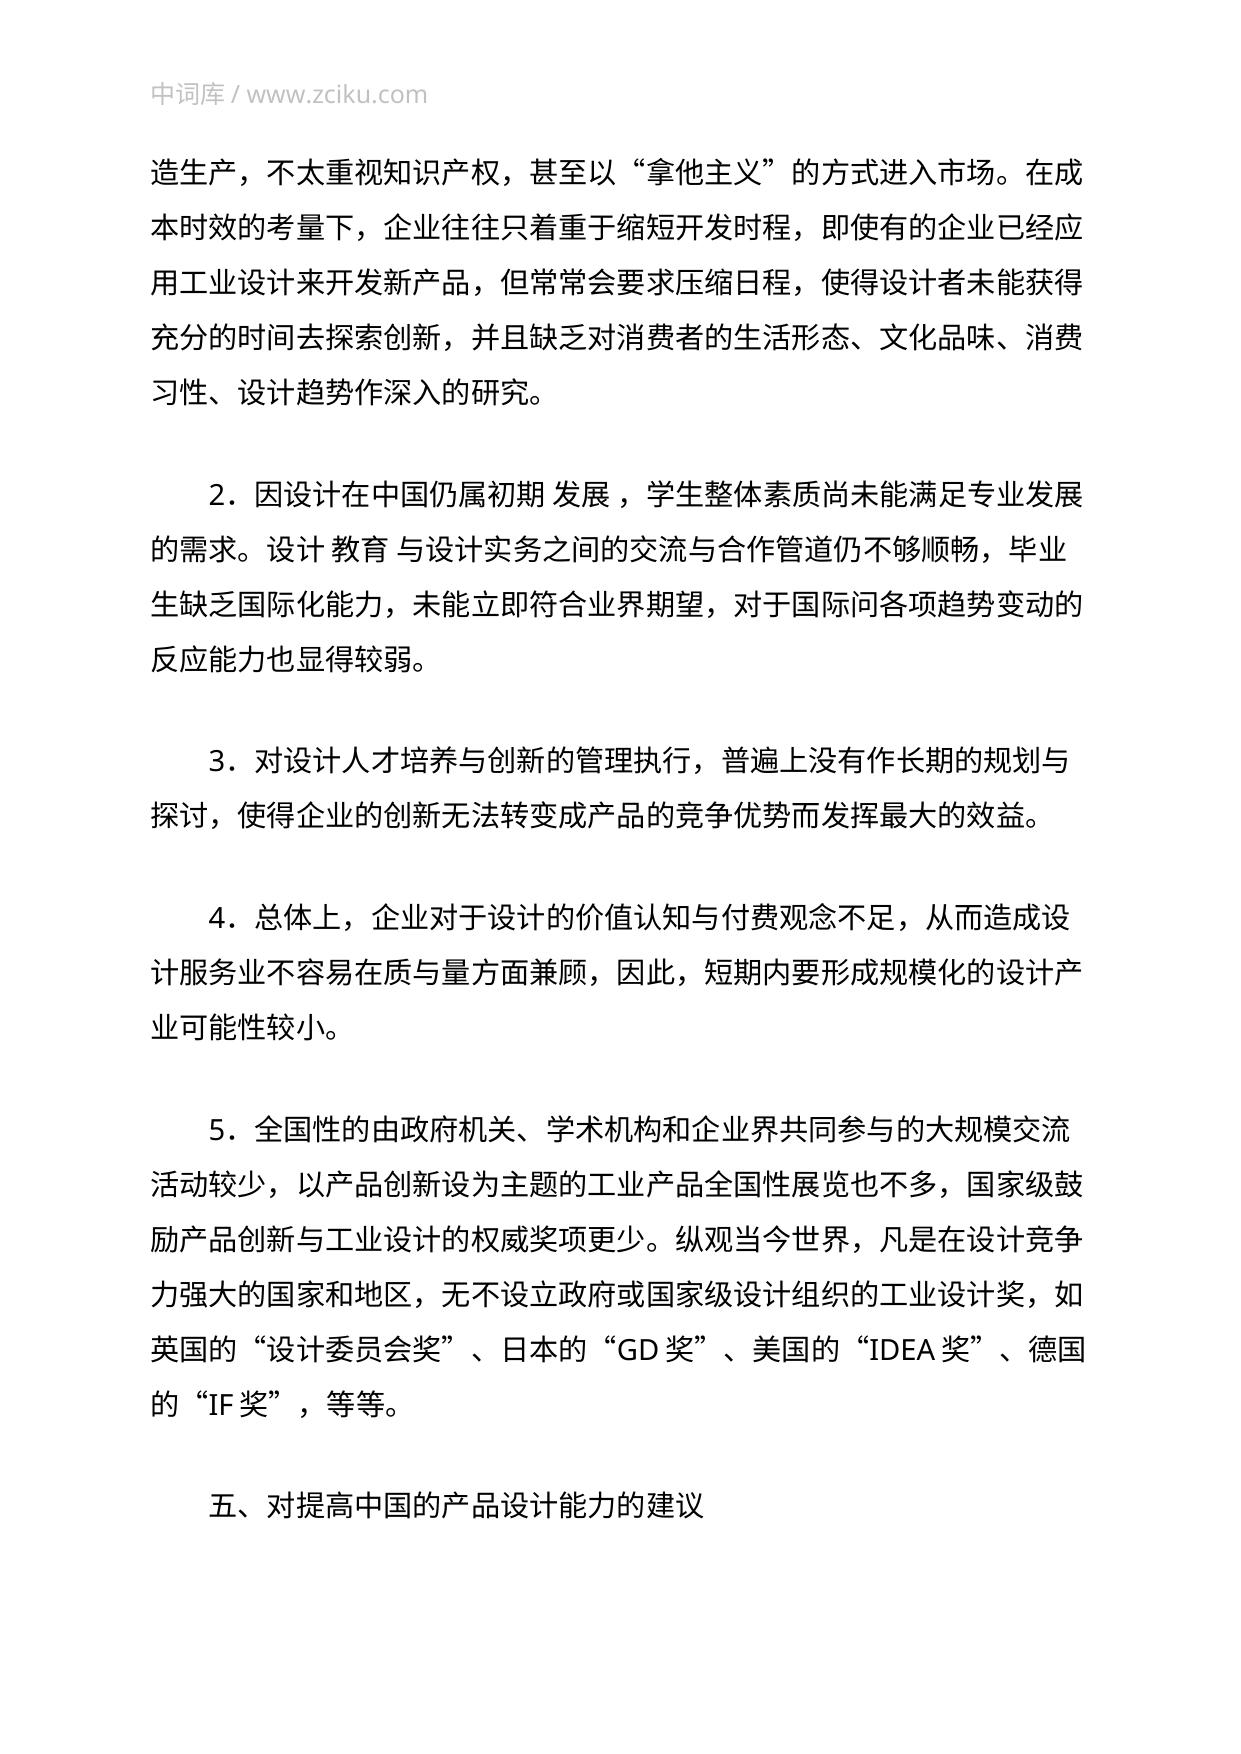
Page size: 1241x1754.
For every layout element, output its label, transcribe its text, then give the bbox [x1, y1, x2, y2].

text 5．全国性的由政府机关、学术机构和企业界共同参与的大规模交流活动较少，以产品创新设为主题的工业产品全国性展览也不多，国家级鼓励产品创新与工业设计的权威奖项更少。纵观当今世界，凡是在设计竞争力强大的国家和地区，无不设立政府或国家级设计组织的工业设计奖，如英国的“设计委员会奖”、日本的“GD奖”、美国的“IDEA奖”、德国的“IF奖”，等等。 [150, 1106, 1090, 1423]
text 4．总体上，企业对于设计的价值认知与付费观念不足，从而造成设计服务业不容易在质与量方面兼顾，因此，短期内要形成规模化的设计产业可能性较小。 [150, 895, 1090, 1047]
text 2．因设计在中国仍属初期 发展 ，学生整体素质尚未能满足专业发展的需求。设计 教育 与设计实务之间的交流与合作管道仍不够顺畅，毕业生缺乏国际化能力，未能立即符合业界期望，对于国际问各项趋势变动的反应能力也显得较弱。 [150, 471, 1090, 678]
text 五、对提高中国的产品设计能力的建议 [150, 1483, 1090, 1525]
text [150, 150, 1090, 412]
text 3．对设计人才培养与创新的管理执行，普遍上没有作长期的规划与探讨，使得企业的创新无法转变成产品的竞争优势而发挥最大的效益。 [150, 738, 1090, 835]
